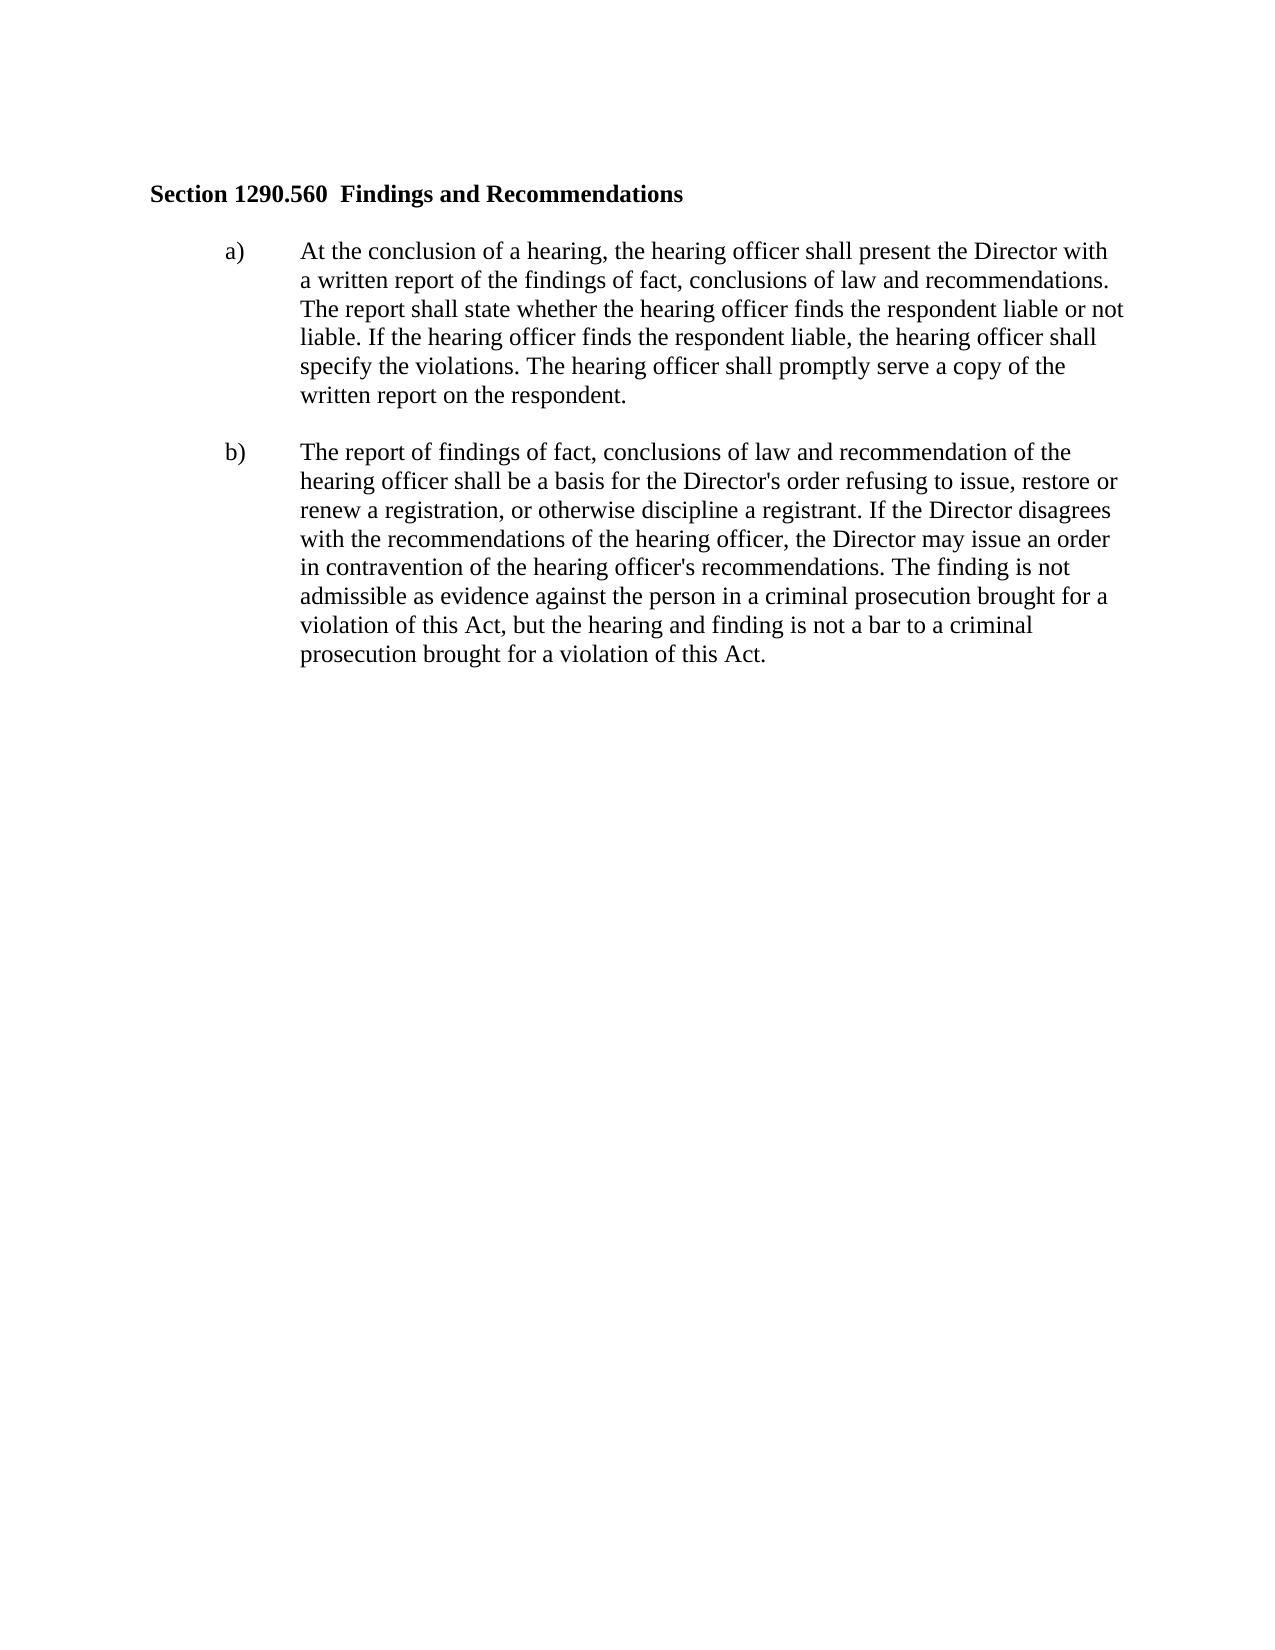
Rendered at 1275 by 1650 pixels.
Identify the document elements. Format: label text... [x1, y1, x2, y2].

text Section 1290.560 Findings and Recommendations [150, 179, 1125, 207]
text b) The report of findings of fact, conclusions of law and recommendation of the hearing officer shall be a basis for the Director's order refusing to issue, restore or renew a registration, or otherwise discipline a registrant. If the Director disagrees with the recommendations of the hearing officer, the Director may issue an order in contravention of the hearing officer's recommendations. The finding is not admissible as evidence against the person in a criminal prosecution brought for a violation of this Act, but the hearing and finding is not a bar to a criminal prosecution brought for a violation of this Act. [225, 437, 1125, 667]
text a) At the conclusion of a hearing, the hearing officer shall present the Director with a written report of the findings of fact, conclusions of law and recommendations. The report shall state whether the hearing officer finds the respondent liable or not liable. If the hearing officer finds the respondent liable, the hearing officer shall specify the violations. The hearing officer shall promptly serve a copy of the written report on the respondent. [225, 236, 1125, 409]
